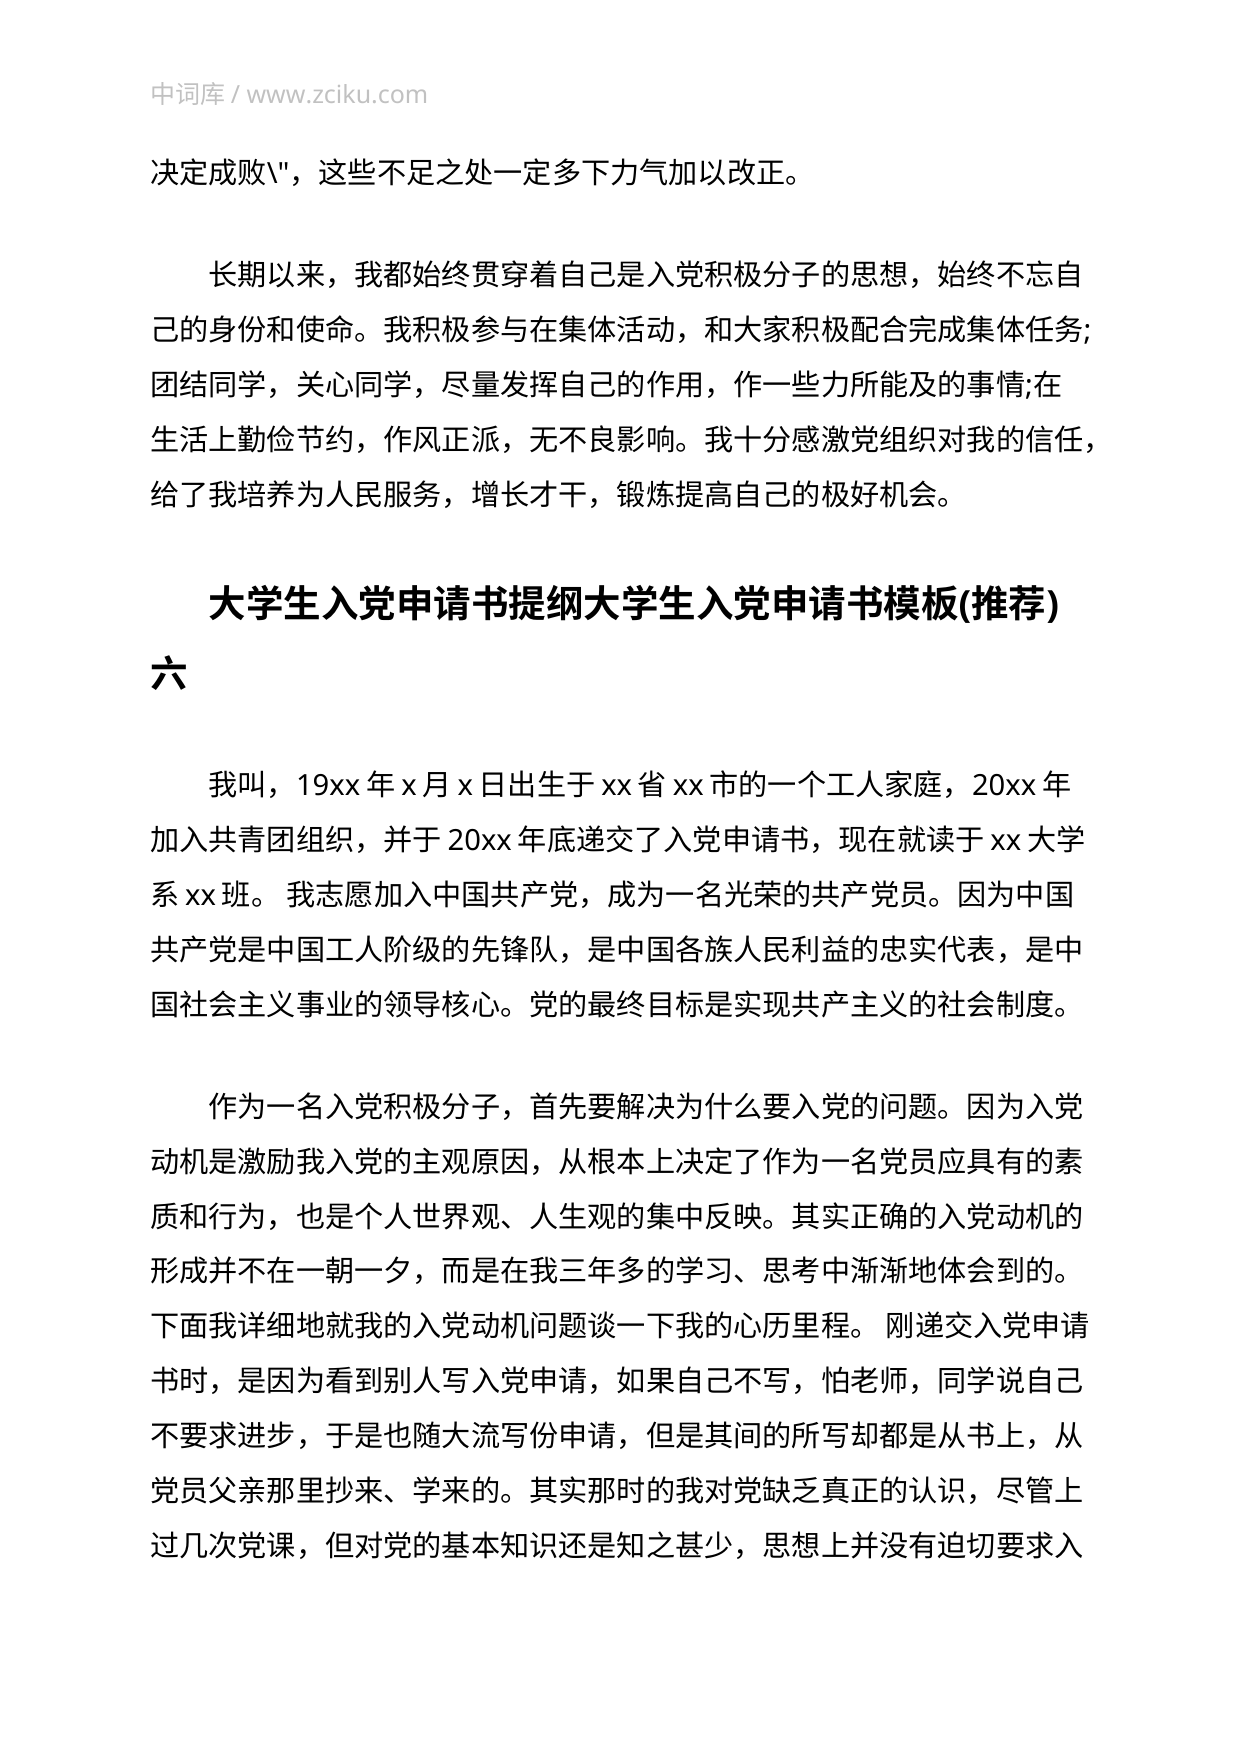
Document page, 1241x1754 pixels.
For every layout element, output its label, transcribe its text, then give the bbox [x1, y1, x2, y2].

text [150, 1083, 1090, 1565]
text 我叫，19xx年x月x日出生于xx省xx市的一个工人家庭，20xx年加入共青团组织，并于20xx年底递交了入党申请书，现在就读于xx大学系xx班。 我志愿加入中国共产党，成为一名光荣的共产党员。因为中国共产党是中国工人阶级的先锋队，是中国各族人民利益的忠实代表，是中国社会主义事业的领导核心。党的最终目标是实现共产主义的社会制度。 [150, 762, 1090, 1024]
text 大学生入党申请书提纲大学生入党申请书模板(推荐)六 [150, 573, 1090, 698]
text 长期以来，我都始终贯穿着自己是入党积极分子的思想，始终不忘自己的身份和使命。我积极参与在集体活动，和大家积极配合完成集体任务;团结同学，关心同学，尽量发挥自己的作用，作一些力所能及的事情;在生活上勤俭节约，作风正派，无不良影响。我十分感激党组织对我的信任，给了我培养为人民服务，增长才干，锻炼提高自己的极好机会。 [150, 252, 1090, 514]
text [150, 150, 1090, 192]
